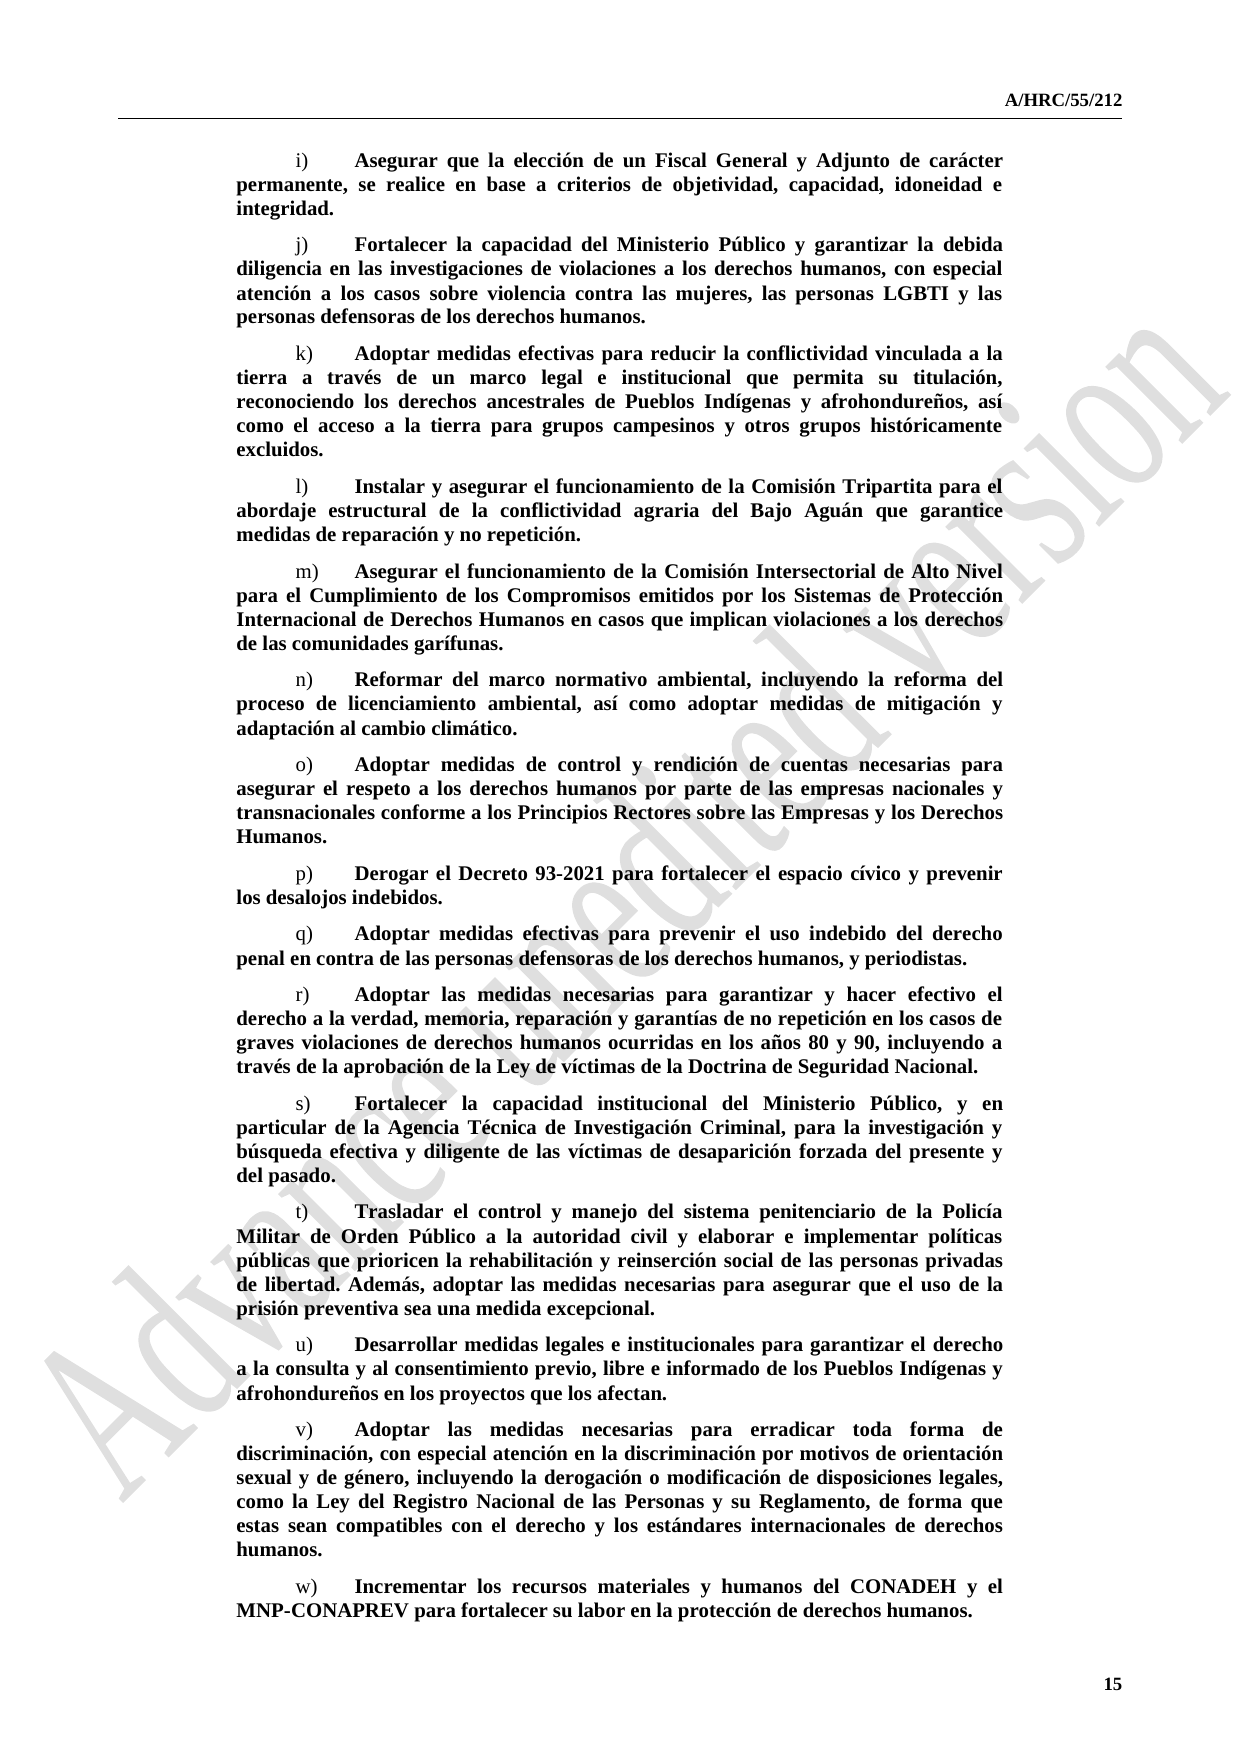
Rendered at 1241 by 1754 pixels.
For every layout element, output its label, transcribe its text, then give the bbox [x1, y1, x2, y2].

list Trasladar el control y manejo del sistema penitenciario de la Policía Militar de Orden Público a la autoridad civil y elaborar e implementar políticas públicas que prioricen la rehabilitación y reinserción social de las personas privadas de libertad. Además, adoptar las medidas necesarias para asegurar que el uso de la prisión preventiva sea una medida excepcional. [236, 1199, 1004, 1320]
list Adoptar las medidas necesarias para garantizar y hacer efectivo el derecho a la verdad, memoria, reparación y garantías de no repetición en los casos de graves violaciones de derechos humanos ocurridas en los años 80 y 90, incluyendo a través de la aprobación de la Ley de víctimas de la Doctrina de Seguridad Nacional. [236, 982, 1004, 1078]
list Instalar y asegurar el funcionamiento de la Comisión Tripartita para el abordaje estructural de la conflictividad agraria del Bajo Aguán que garantice medidas de reparación y no repetición. [236, 474, 1004, 546]
list Reformar del marco normativo ambiental, incluyendo la reforma del proceso de licenciamiento ambiental, así como adoptar medidas de mitigación y adaptación al cambio climático. [236, 667, 1004, 739]
list Fortalecer la capacidad institucional del Ministerio Público, y en particular de la Agencia Técnica de Investigación Criminal, para la investigación y búsqueda efectiva y diligente de las víctimas de desaparición forzada del presente y del pasado. [236, 1091, 1004, 1187]
list Adoptar las medidas necesarias para erradicar toda forma de discriminación, con especial atención en la discriminación por motivos de orientación sexual y de género, incluyendo la derogación o modificación de disposiciones legales, como la Ley del Registro Nacional de las Personas y su Reglamento, de forma que estas sean compatibles con el derecho y los estándares internacionales de derechos humanos. [236, 1417, 1004, 1561]
list Adoptar medidas efectivas para prevenir el uso indebido del derecho penal en contra de las personas defensoras de los derechos humanos, y periodistas. [236, 921, 1004, 969]
list Adoptar medidas de control y rendición de cuentas necesarias para asegurar el respeto a los derechos humanos por parte de las empresas nacionales y transnacionales conforme a los Principios Rectores sobre las Empresas y los Derechos Humanos. [236, 752, 1004, 848]
list Adoptar medidas efectivas para reducir la conflictividad vinculada a la tierra a través de un marco legal e institucional que permita su titulación, reconociendo los derechos ancestrales de Pueblos Indígenas y afrohondureños, así como el acceso a la tierra para grupos campesinos y otros grupos históricamente excluidos. [236, 341, 1004, 461]
list Incrementar los recursos materiales y humanos del CONADEH y el MNP-CONAPREV para fortalecer su labor en la protección de derechos humanos. [236, 1574, 1004, 1622]
list Derogar el Decreto 93-2021 para fortalecer el espacio cívico y prevenir los desalojos indebidos. [236, 861, 1004, 909]
list Desarrollar medidas legales e institucionales para garantizar el derecho a la consulta y al consentimiento previo, libre e informado de los Pueblos Indígenas y afrohondureños en los proyectos que los afectan. [236, 1332, 1004, 1404]
list Fortalecer la capacidad del Ministerio Público y garantizar la debida diligencia en las investigaciones de violaciones a los derechos humanos, con especial atención a los casos sobre violencia contra las mujeres, las personas LGBTI y las personas defensoras de los derechos humanos. [236, 232, 1004, 328]
list Asegurar el funcionamiento de la Comisión Intersectorial de Alto Nivel para el Cumplimiento de los Compromisos emitidos por los Sistemas de Protección Internacional de Derechos Humanos en casos que implican violaciones a los derechos de las comunidades garífunas. [236, 558, 1004, 655]
list Asegurar que la elección de un Fiscal General y Adjunto de carácter permanente, se realice en base a criterios de objetividad, capacidad, idoneidad e integridad. [236, 148, 1004, 220]
